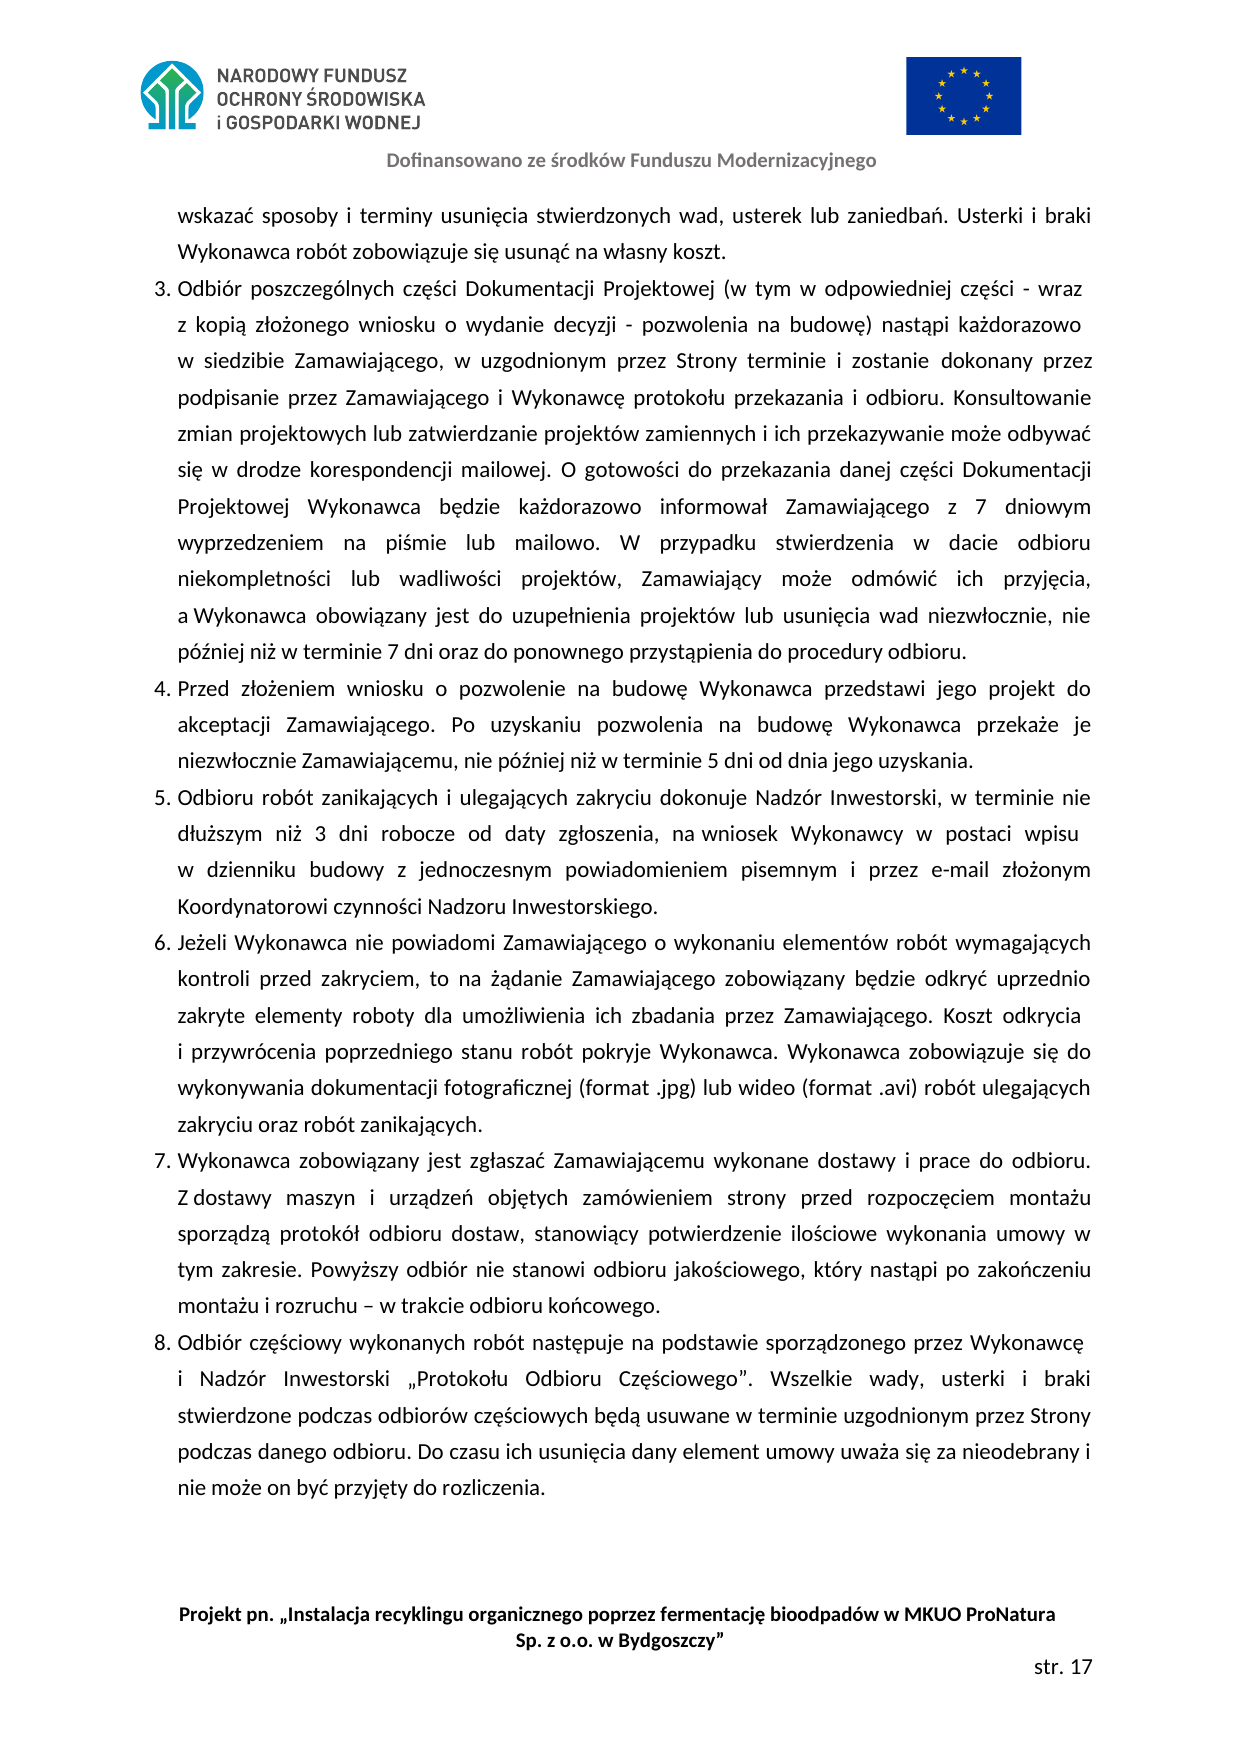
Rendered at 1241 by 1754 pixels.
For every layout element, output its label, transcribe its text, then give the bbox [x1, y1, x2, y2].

picture [93, 13, 473, 177]
list Odbioru robót zanikających i ulegających zakryciu dokonuje Nadzór Inwestorski, w terminie nie dłuższym niż 3 dni robocze od daty zgłoszenia, na wniosek Wykonawcy w postaci wpisu w dzienniku budowy z jednoczesnym powiadomieniem pisemnym i przez e-mail złożonym Koordynatorowi czynności Nadzoru Inwestorskiego. [154, 783, 1093, 920]
list Jeżeli Wykonawca nie powiadomi Zamawiającego o wykonaniu elementów robót wymagających kontroli przed zakryciem, to na żądanie Zamawiającego zobowiązany będzie odkryć uprzednio zakryte elementy roboty dla umożliwienia ich zbadania przez Zamawiającego. Koszt odkrycia i przywrócenia poprzedniego stanu robót pokryje Wykonawca. Wykonawca zobowiązuje się do wykonywania dokumentacji fotograficznej (format .jpg) lub wideo (format .avi) robót ulegających zakryciu oraz robót zanikających. [154, 928, 1093, 1138]
list Wykonawca zobowiązany jest zgłaszać Zamawiającemu wykonane dostawy i prace do odbioru. Z dostawy maszyn i urządzeń objętych zamówieniem strony przed rozpoczęciem montażu sporządzą protokół odbioru dostaw, stanowiący potwierdzenie ilościowe wykonania umowy w tym zakresie. Powyższy odbiór nie stanowi odbioru jakościowego, który nastąpi po zakończeniu montażu i rozruchu – w trakcie odbioru końcowego. [154, 1146, 1093, 1320]
list Odbiór częściowy wykonanych robót następuje na podstawie sporządzonego przez Wykonawcę i Nadzór Inwestorski „Protokołu Odbioru Częściowego”. Wszelkie wady, usterki i braki stwierdzone podczas odbiorów częściowych będą usuwane w terminie uzgodnionym przez Strony podczas danego odbioru. Do czasu ich usunięcia dany element umowy uważa się za nieodebrany i nie może on być przyjęty do rozliczenia. [154, 1328, 1093, 1501]
picture [906, 57, 1022, 135]
list Przed złożeniem wniosku o pozwolenie na budowę Wykonawca przedstawi jego projekt do akceptacji Zamawiającego. Po uzyskaniu pozwolenia na budowę Wykonawca przekaże je niezwłocznie Zamawiającemu, nie później niż w terminie 5 dni od dnia jego uzyskania. [154, 674, 1093, 774]
list Odbiór poszczególnych części Dokumentacji Projektowej (w tym w odpowiedniej części - wraz z kopią złożonego wniosku o wydanie decyzji - pozwolenia na budowę) nastąpi każdorazowo w siedzibie Zamawiającego, w uzgodnionym przez Strony terminie i zostanie dokonany przez podpisanie przez Zamawiającego i Wykonawcę protokołu przekazania i odbioru. Konsultowanie zmian projektowych lub zatwierdzanie projektów zamiennych i ich przekazywanie może odbywać się w drodze korespondencji mailowej. O gotowości do przekazania danej części Dokumentacji Projektowej Wykonawca będzie każdorazowo informował Zamawiającego z 7 dniowym wyprzedzeniem na piśmie lub mailowo. W przypadku stwierdzenia w dacie odbioru niekompletności lub wadliwości projektów, Zamawiający może odmówić ich przyjęcia, a Wykonawca obowiązany jest do uzupełnienia projektów lub usunięcia wad niezwłocznie, nie później niż w terminie 7 dni oraz do ponownego przystąpienia do procedury odbioru. [154, 274, 1093, 665]
